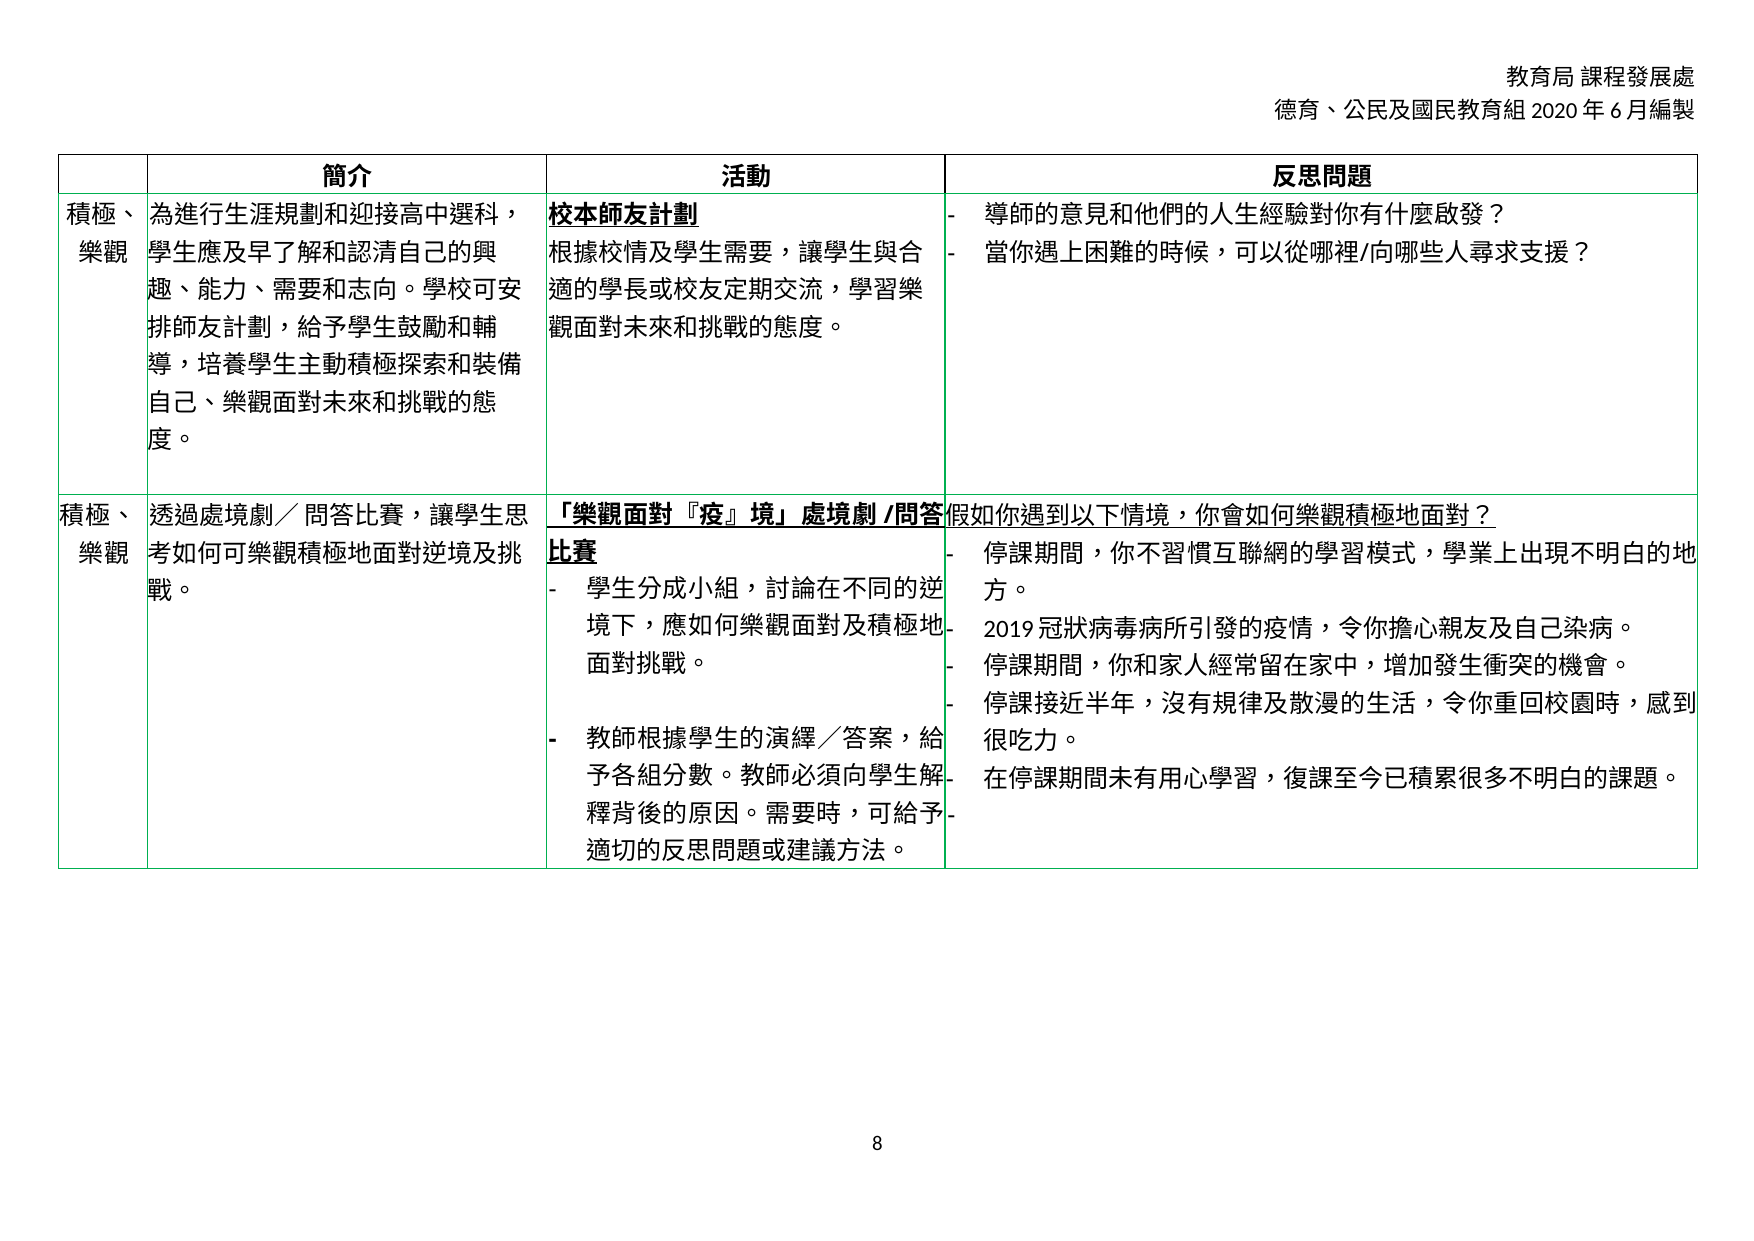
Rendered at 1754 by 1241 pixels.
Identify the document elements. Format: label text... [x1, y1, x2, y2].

table_cell 積極、樂觀 [59, 194, 147, 494]
table_cell 假如你遇到以下情境，你會如何樂觀積極地面對？ 停課期間，你不習慣互聯網的學習模式，學業上出現不明白的地方。 2019冠狀病毒病所引發的疫情，令你擔心親友及自己染病。 停課期間，你和家人經常留在家中，增加發生衝突的機會。 停課接近半年，沒有規律及散漫的生活，令你重回校園時，感到很吃力。 在停課期間未有用心學習，復課至今已積累很多不明白的課題。 [946, 495, 1697, 867]
table_cell 透過處境劇／ 問答比賽，讓學生思考如何可樂觀積極地面對逆境及挑戰。 [148, 495, 546, 867]
table_cell 積極、 樂觀 [59, 495, 147, 867]
table_cell 「樂觀面對『疫』境」處境劇 /問答比賽 學生分成小組，討論在不同的逆境下，應如何樂觀面對及積極地面對挑戰。 教師根據學生的演繹／答案，給予各組分數。教師必須向學生解釋背後的原因。需要時，可給予適切的反思問題或建議方法。 [547, 528, 944, 867]
table_cell 校本師友計劃 根據校情及學生需要，讓學生與合適的學長或校友定期交流，學習樂觀面對未來和挑戰的態度。 [547, 194, 944, 494]
table_header 活動 [547, 155, 944, 193]
table_header 簡介 [148, 155, 546, 193]
table_cell 為進行生涯規劃和迎接高中選科，學生應及早了解和認清自己的興趣、能力、需要和志向。學校可安排師友計劃，給予學生鼓勵和輔導，培養學生主動積極探索和裝備自己、樂觀面對未來和挑戰的態度。 [148, 194, 546, 494]
table_header 反思問題 [946, 155, 1697, 193]
table_header [59, 155, 147, 193]
table_cell 導師的意見和他們的人生經驗對你有什麼啟發？ 當你遇上困難的時候，可以從哪裡/向哪些人尋求支援？ [946, 194, 1697, 494]
